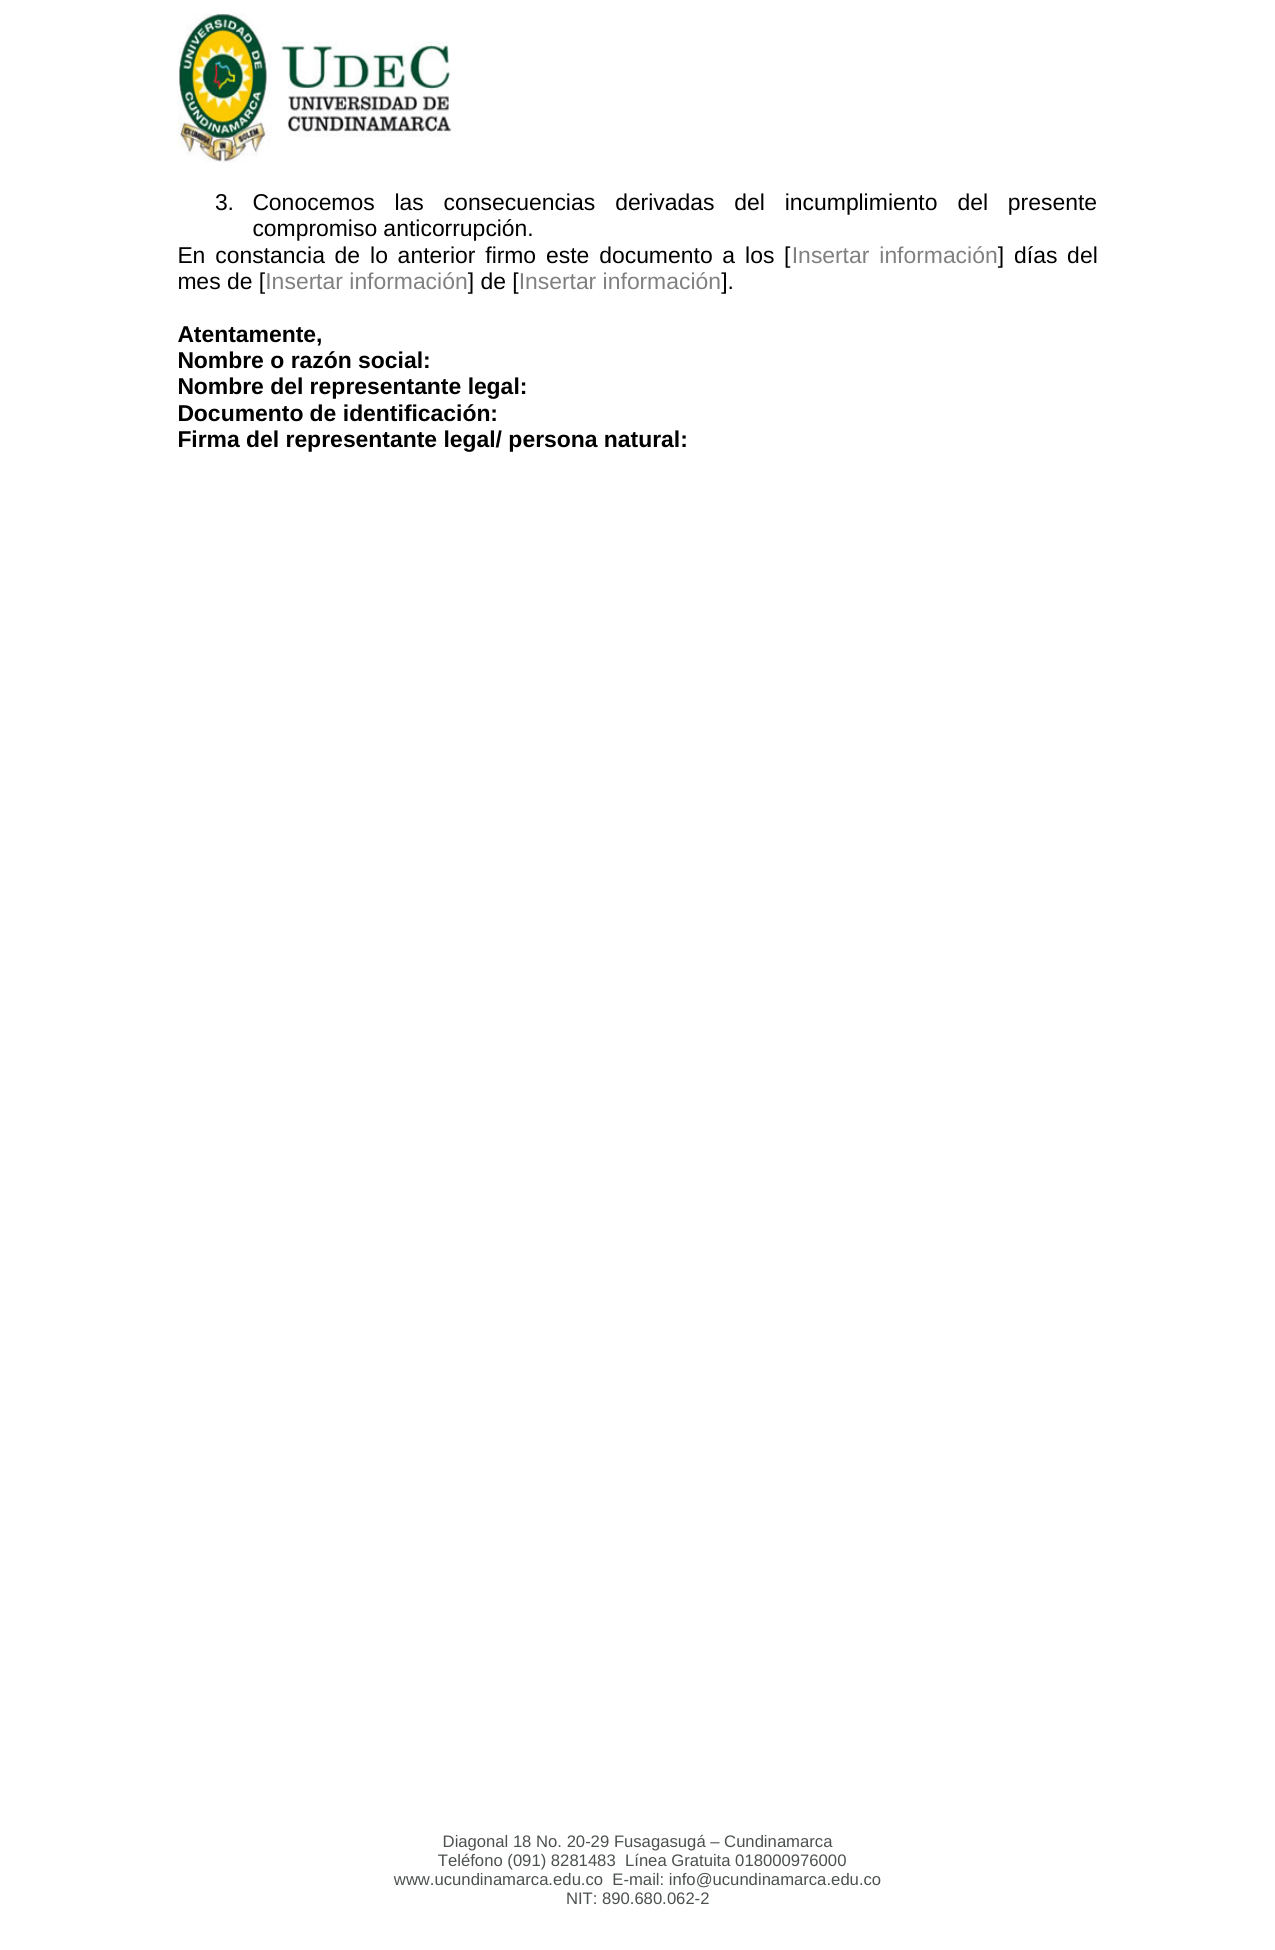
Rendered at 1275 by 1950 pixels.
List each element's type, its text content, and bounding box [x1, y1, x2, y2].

text Nombre o razón social: [177, 347, 1098, 373]
list Conocemos las consecuencias derivadas del incumplimiento del presente compromiso anticorrupción. [215, 189, 1098, 242]
text En constancia de lo anterior firmo este documento a los [Insertar información] días del mes de [Insertar información] de [Insertar información]. [177, 242, 1098, 294]
picture [178, 13, 453, 163]
text Documento de identificación: [177, 400, 1098, 426]
text Nombre del representante legal: [177, 373, 1098, 400]
text Atentamente, [177, 321, 1098, 347]
text Firma del representante legal/ persona natural: [177, 426, 1098, 452]
